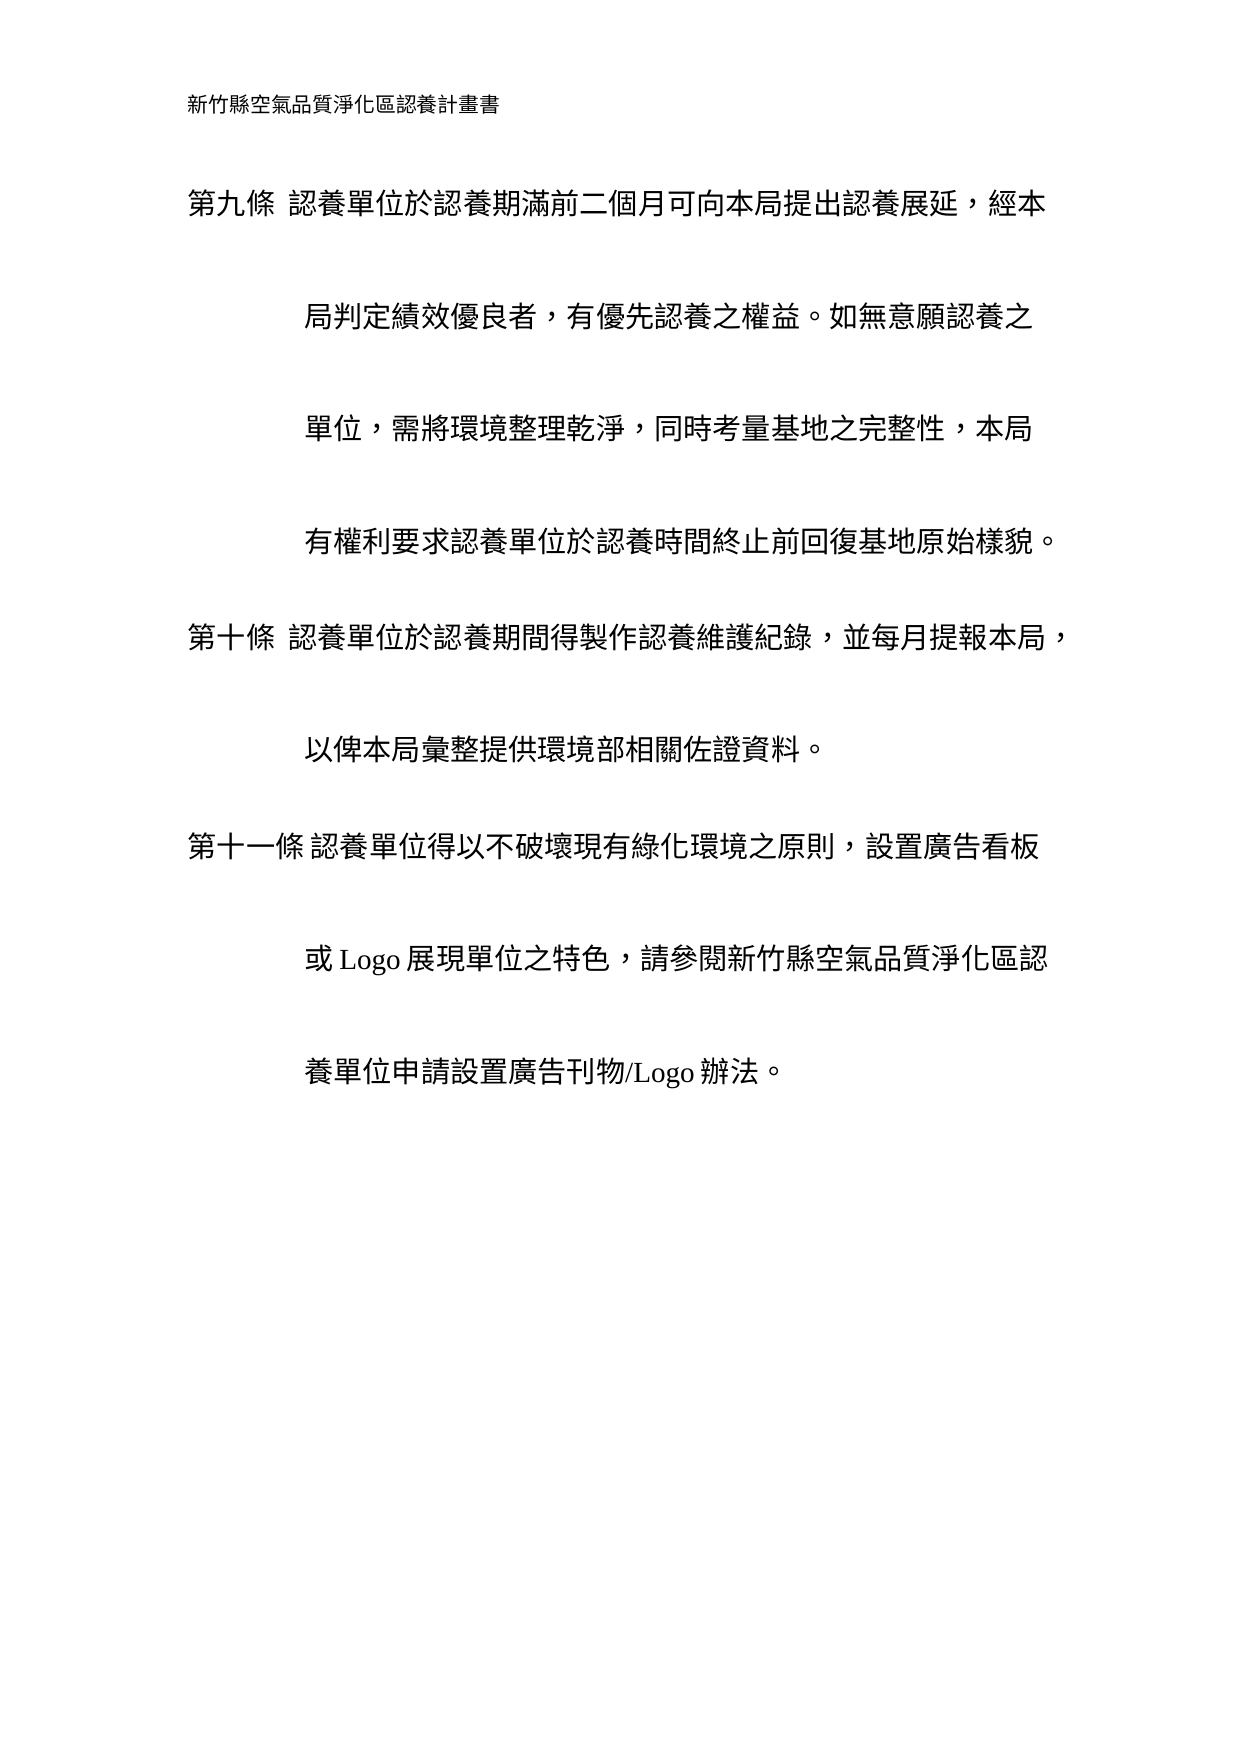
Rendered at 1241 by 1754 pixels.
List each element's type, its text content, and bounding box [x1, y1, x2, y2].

text 第十條 認養單位於認養期間得製作認養維護紀錄，並每月提報本局，以俾本局彙整提供環境部相關佐證資料。 [187, 598, 1053, 786]
text 第九條 認養單位於認養期滿前二個月可向本局提出認養展延，經本局判定績效優良者，有優先認養之權益。如無意願認養之單位，需將環境整理乾淨，同時考量基地之完整性，本局有權利要求認養單位於認養時間終止前回復基地原始樣貌。 [187, 164, 1053, 577]
text 第十一條 認養單位得以不破壞現有綠化環境之原則，設置廣告看板或Logo展現單位之特色，請參閱新竹縣空氣品質淨化區認養單位申請設置廣告刊物/Logo辦法。 [187, 807, 1053, 1107]
